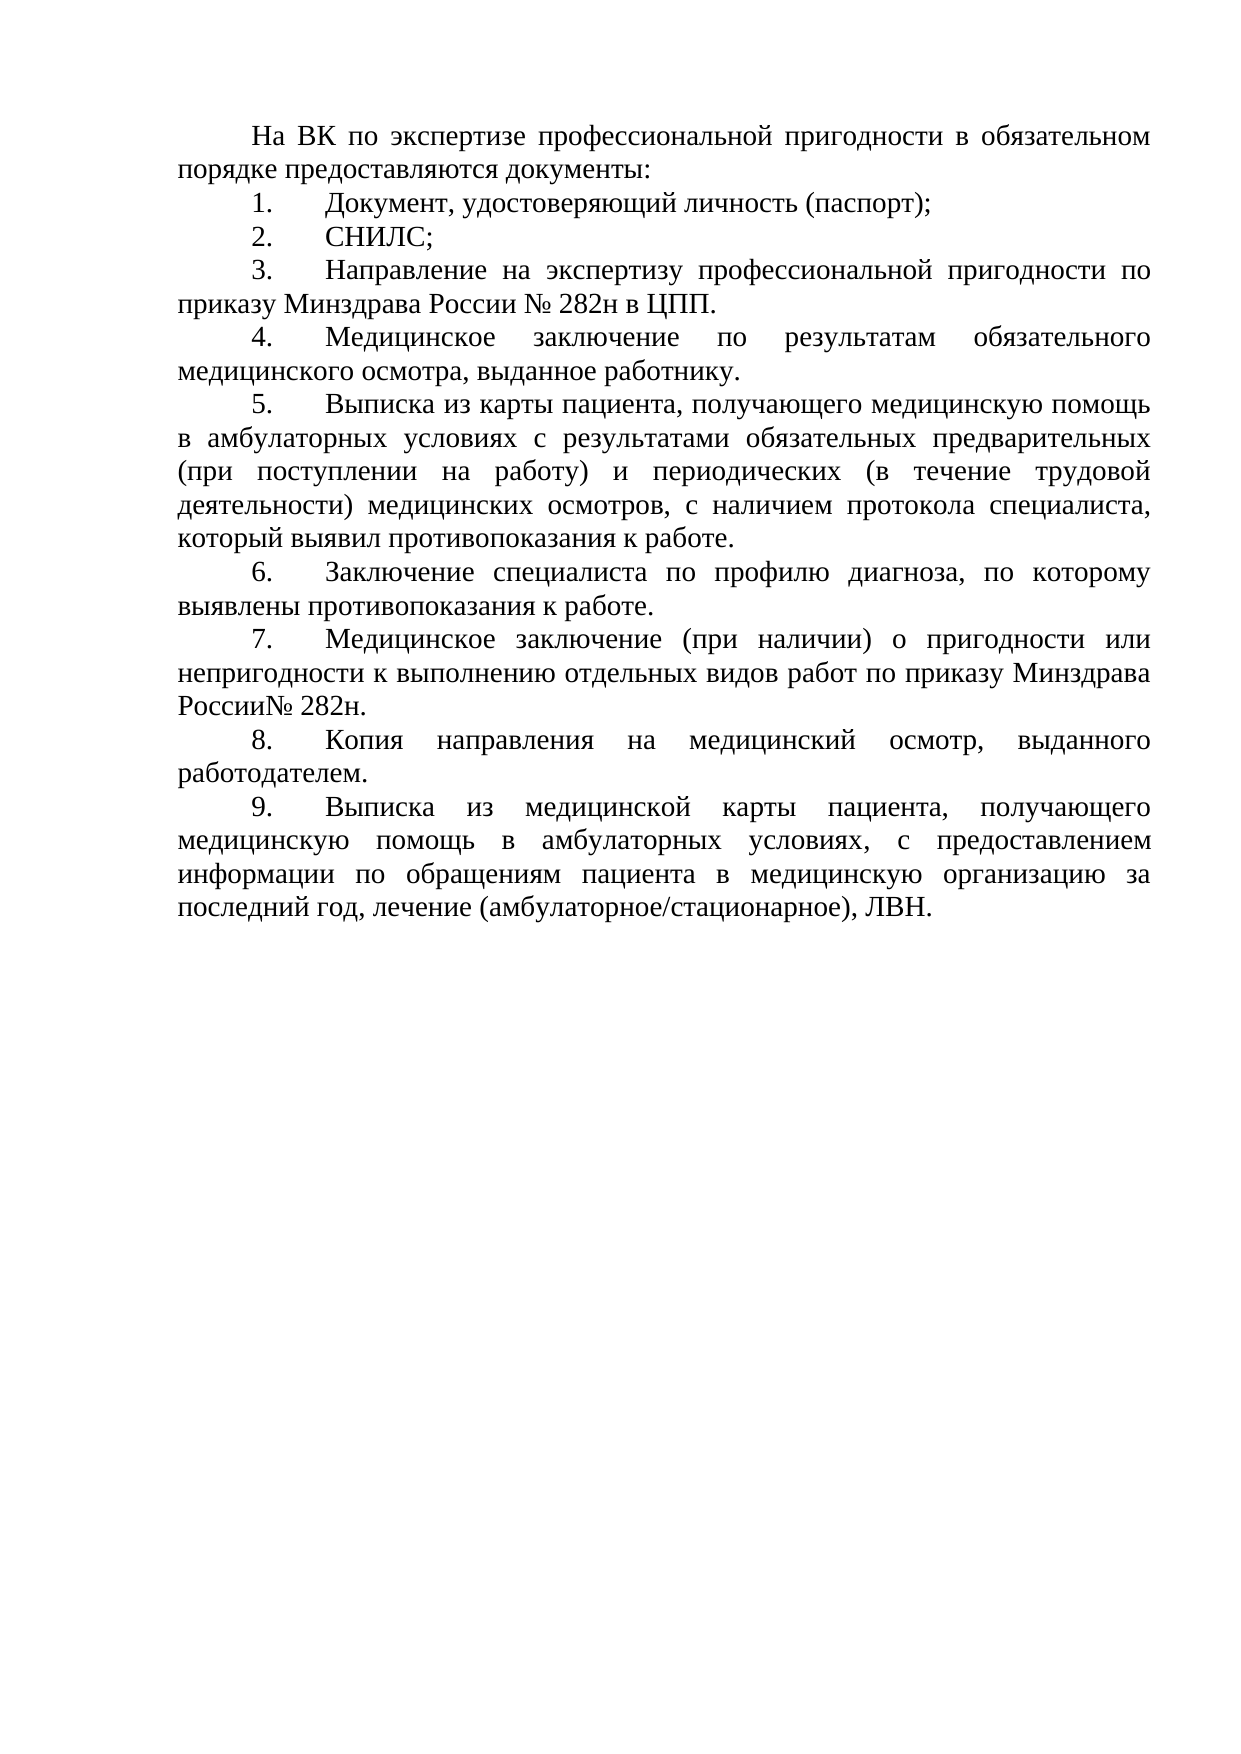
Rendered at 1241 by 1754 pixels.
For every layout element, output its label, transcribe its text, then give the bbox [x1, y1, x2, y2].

list Копия направления на медицинский осмотр, выданного работодателем. [177, 722, 1152, 789]
list Медицинское заключение (при наличии) о пригодности или непригодности к выполнению отдельных видов работ по приказу Минздрава России№ 282н. [177, 621, 1152, 722]
list Выписка из карты пациента, получающего медицинскую помощь в амбулаторных условиях с результатами обязательных предварительных (при поступлении на работу) и периодических (в течение трудовой деятельности) медицинских осмотров, с наличием протокола специалиста, который выявил противопоказания к работе. [177, 386, 1152, 554]
text На ВК по экспертизе профессиональной пригодности в обязательном порядке предоставляются документы: [177, 118, 1152, 185]
list Заключение специалиста по профилю диагноза, по которому выявлены противопоказания к работе. [177, 554, 1152, 621]
list СНИЛС; [177, 219, 1152, 252]
list Документ, удостоверяющий личность (паспорт); [177, 185, 1152, 219]
list Выписка из медицинской карты пациента, получающего медицинскую помощь в амбулаторных условиях, с предоставлением информации по обращениям пациента в медицинскую организацию за последний год, лечение (амбулаторное/стационарное), ЛВН. [177, 789, 1152, 923]
list Направление на экспертизу профессиональной пригодности по приказу Минздрава России № 282н в ЦПП. [177, 252, 1152, 319]
list Медицинское заключение по результатам обязательного медицинского осмотра, выданное работнику. [177, 319, 1152, 386]
